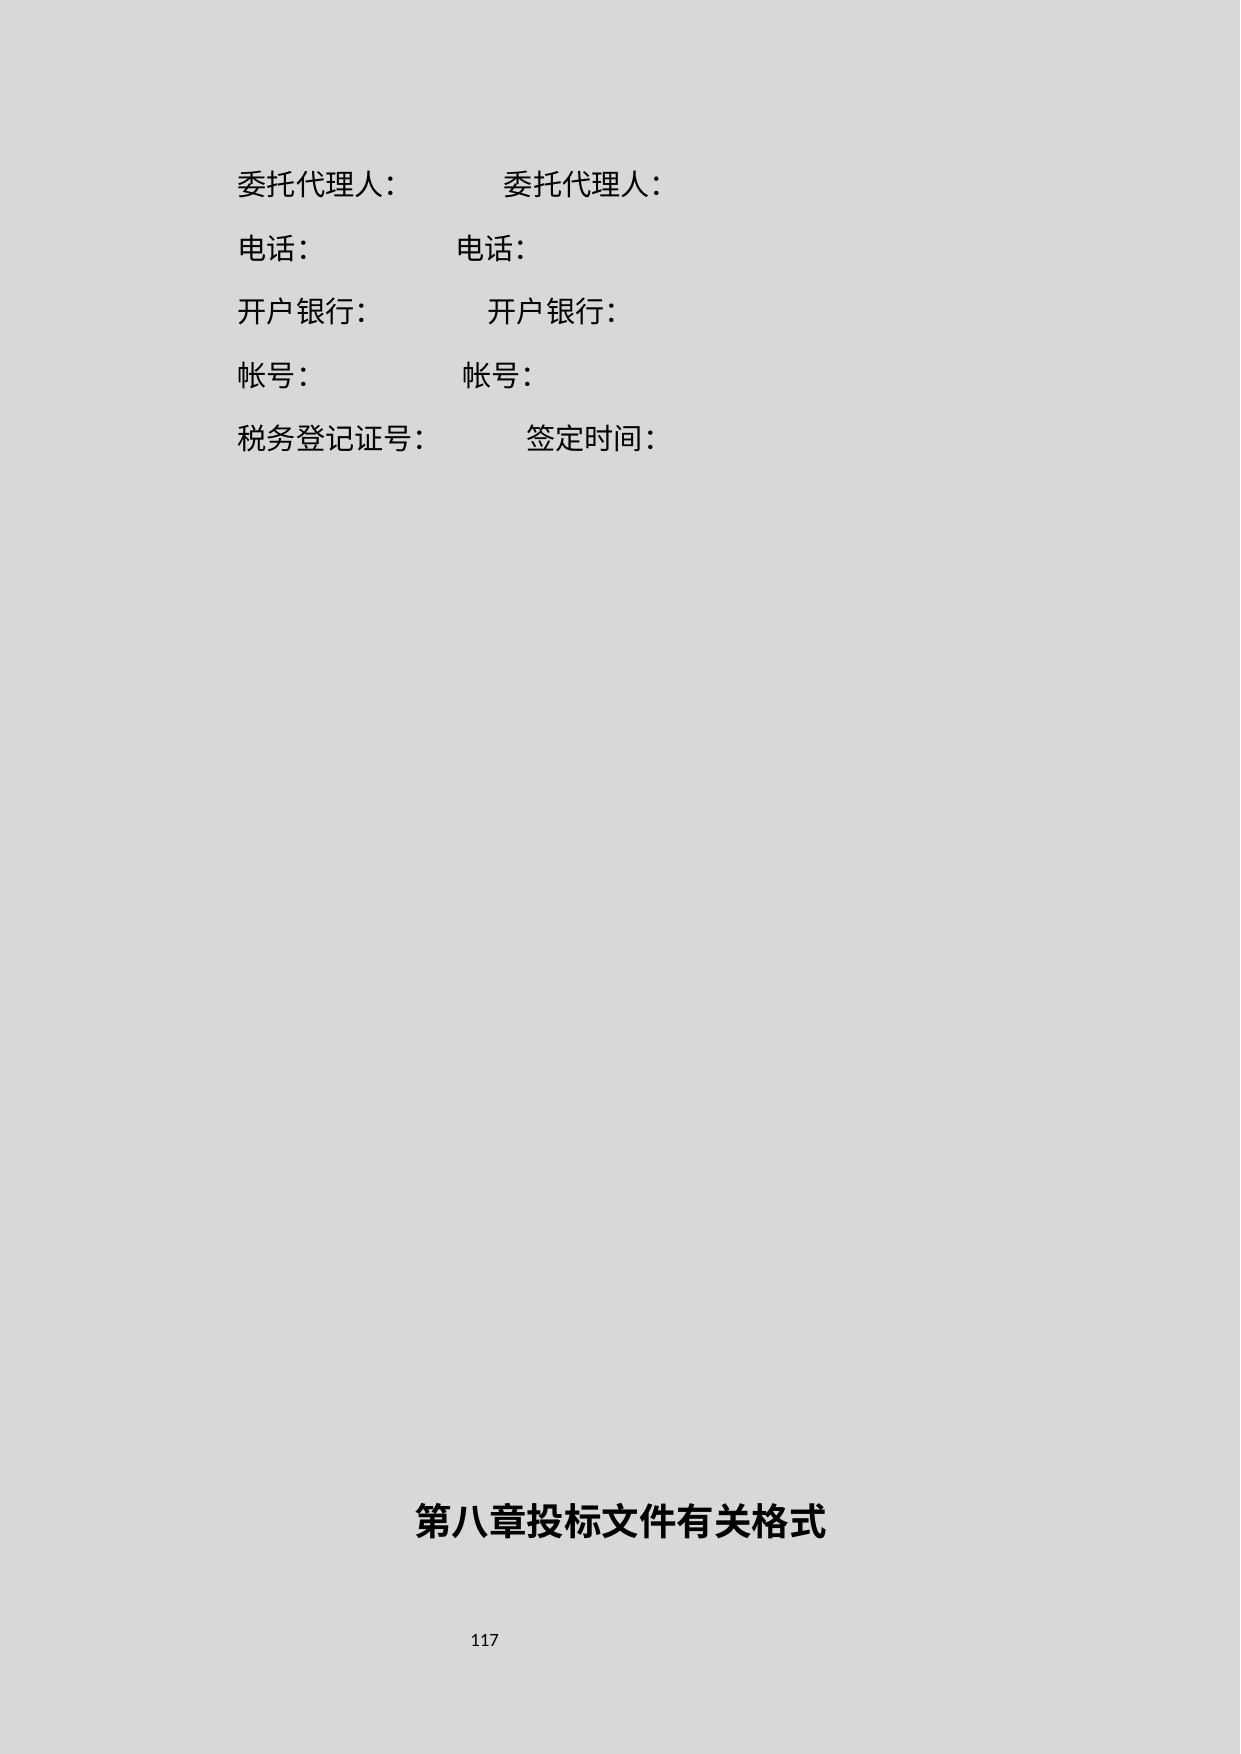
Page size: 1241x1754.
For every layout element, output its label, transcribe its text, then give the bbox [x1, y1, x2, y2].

text 税务登记证号： 签定时间： [187, 416, 1053, 458]
text 帐号： 帐号： [187, 352, 1053, 394]
text 委托代理人： 委托代理人： [187, 162, 1053, 204]
text 电话： 电话： [187, 225, 1053, 268]
text 开户银行： 开户银行： [187, 289, 1053, 331]
text 第八章投标文件有关格式 [187, 1487, 1053, 1552]
